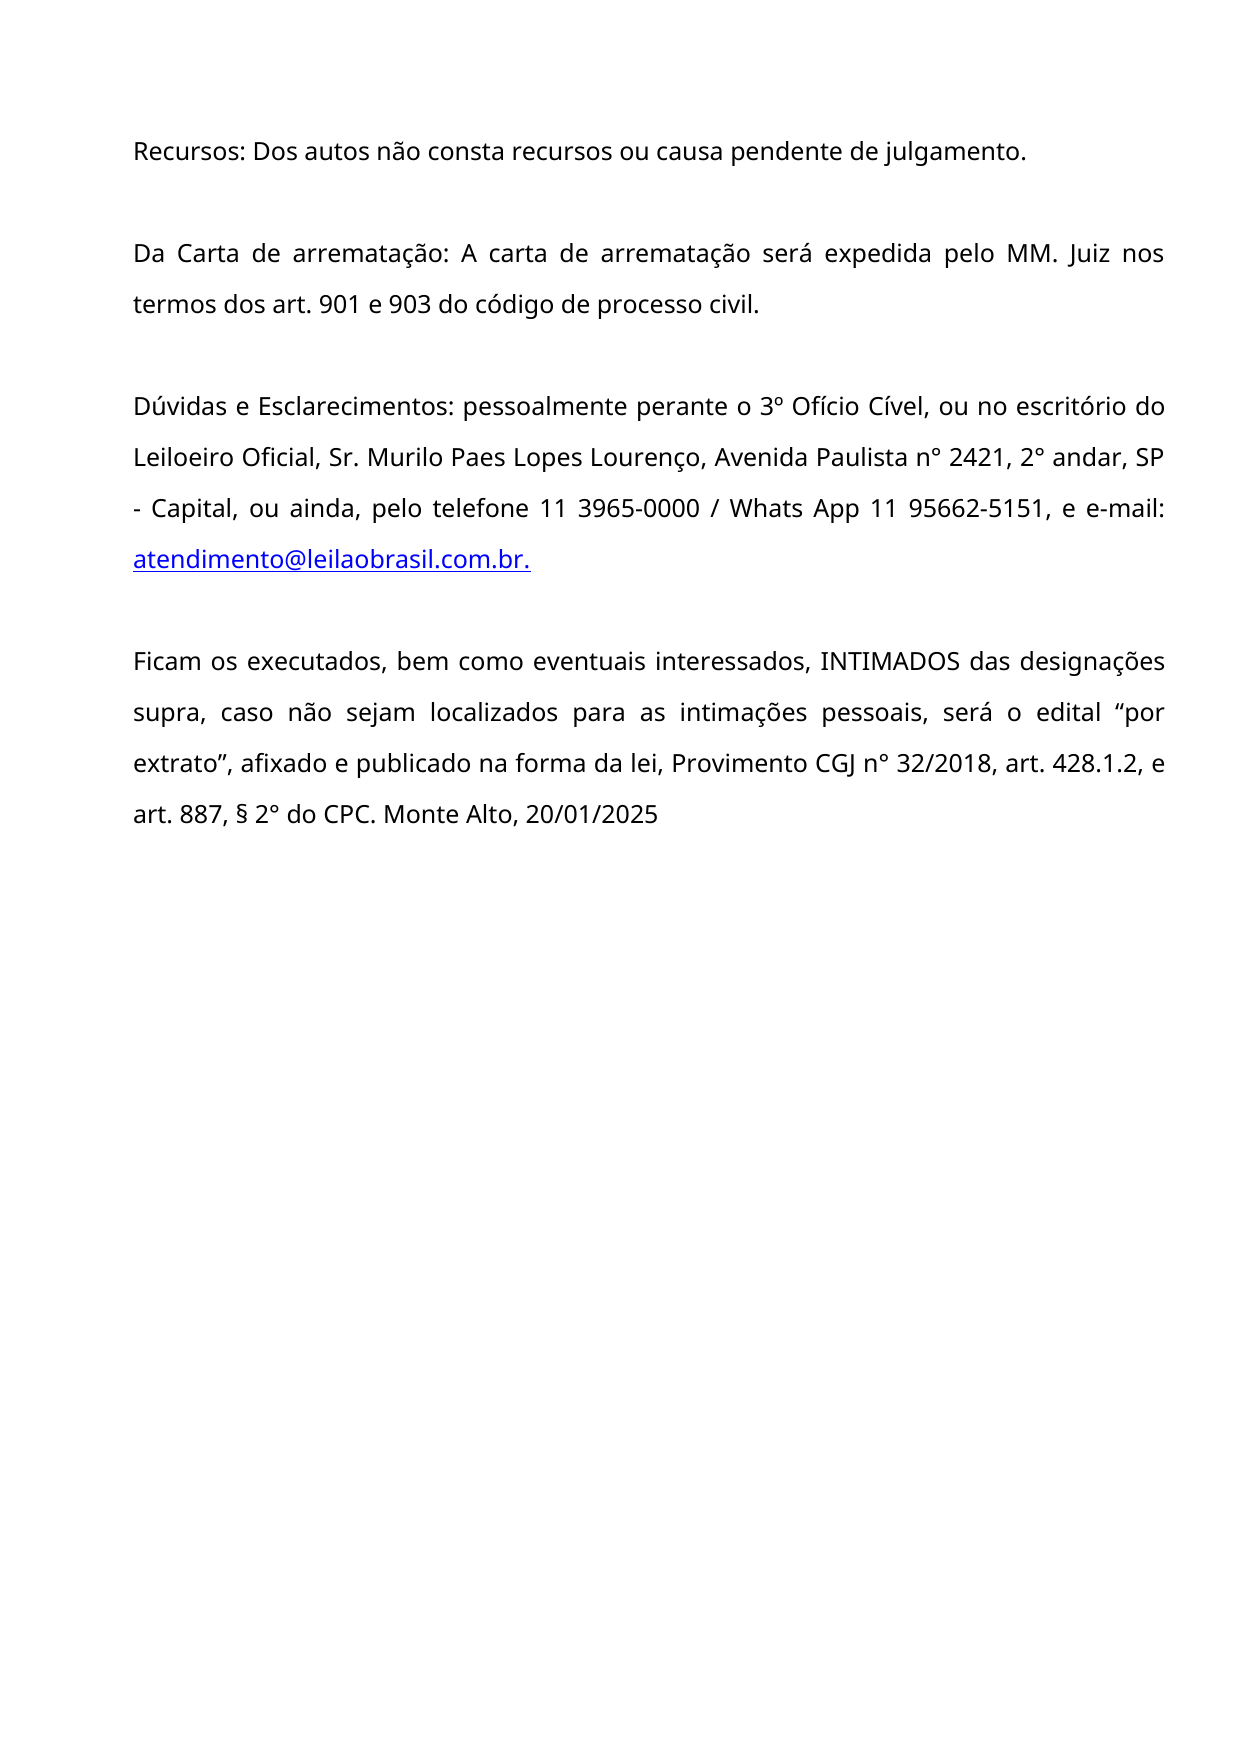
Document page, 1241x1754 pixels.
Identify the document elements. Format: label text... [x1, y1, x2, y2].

text Dúvidas e Esclarecimentos: pessoalmente perante o 3º Ofício Cível, ou no escritório do Leiloeiro Oficial, Sr. Murilo Paes Lopes Lourenço, Avenida Paulista n° 2421, 2° andar, SP - Capital, ou ainda, pelo telefone 11 3965-0000 / Whats App 11 95662-5151, e e-mail: atendimento@leilaobrasil.com.br. [133, 388, 1166, 576]
text Da Carta de arrematação: A carta de arrematação será expedida pelo MM. Juiz nos termos dos art. 901 e 903 do código de processo civil. [133, 235, 1166, 321]
text Ficam os executados, bem como eventuais interessados, INTIMADOS das designações supra, caso não sejam localizados para as intimações pessoais, será o edital “por extrato”, afixado e publicado na forma da lei, Provimento CGJ n° 32/2018, art. 428.1.2, e art. 887, § 2° do CPC. Monte Alto, 20/01/2025 [133, 644, 1166, 831]
text Recursos: Dos autos não consta recursos ou causa pendente de julgamento. [133, 133, 1166, 167]
